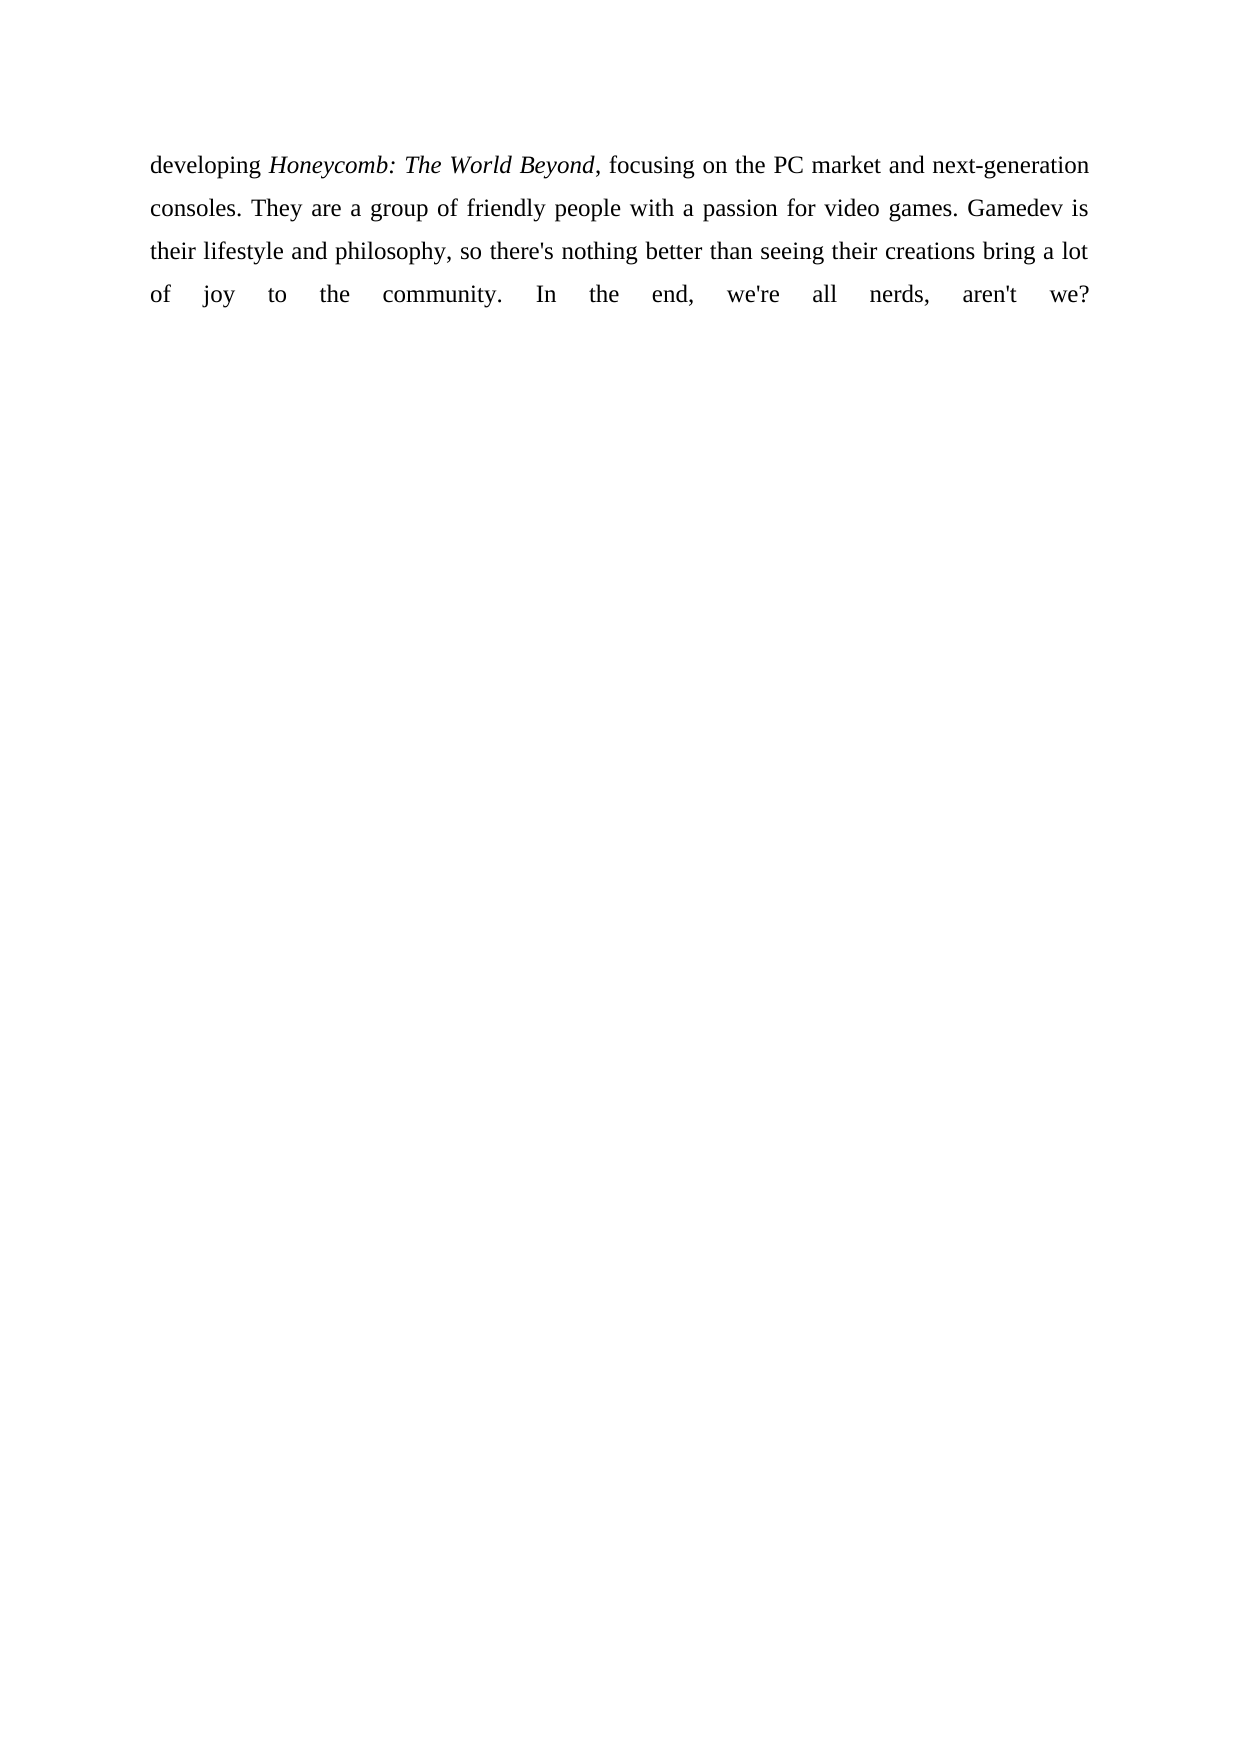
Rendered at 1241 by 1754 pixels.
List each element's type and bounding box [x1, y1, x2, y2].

text [150, 150, 1090, 391]
